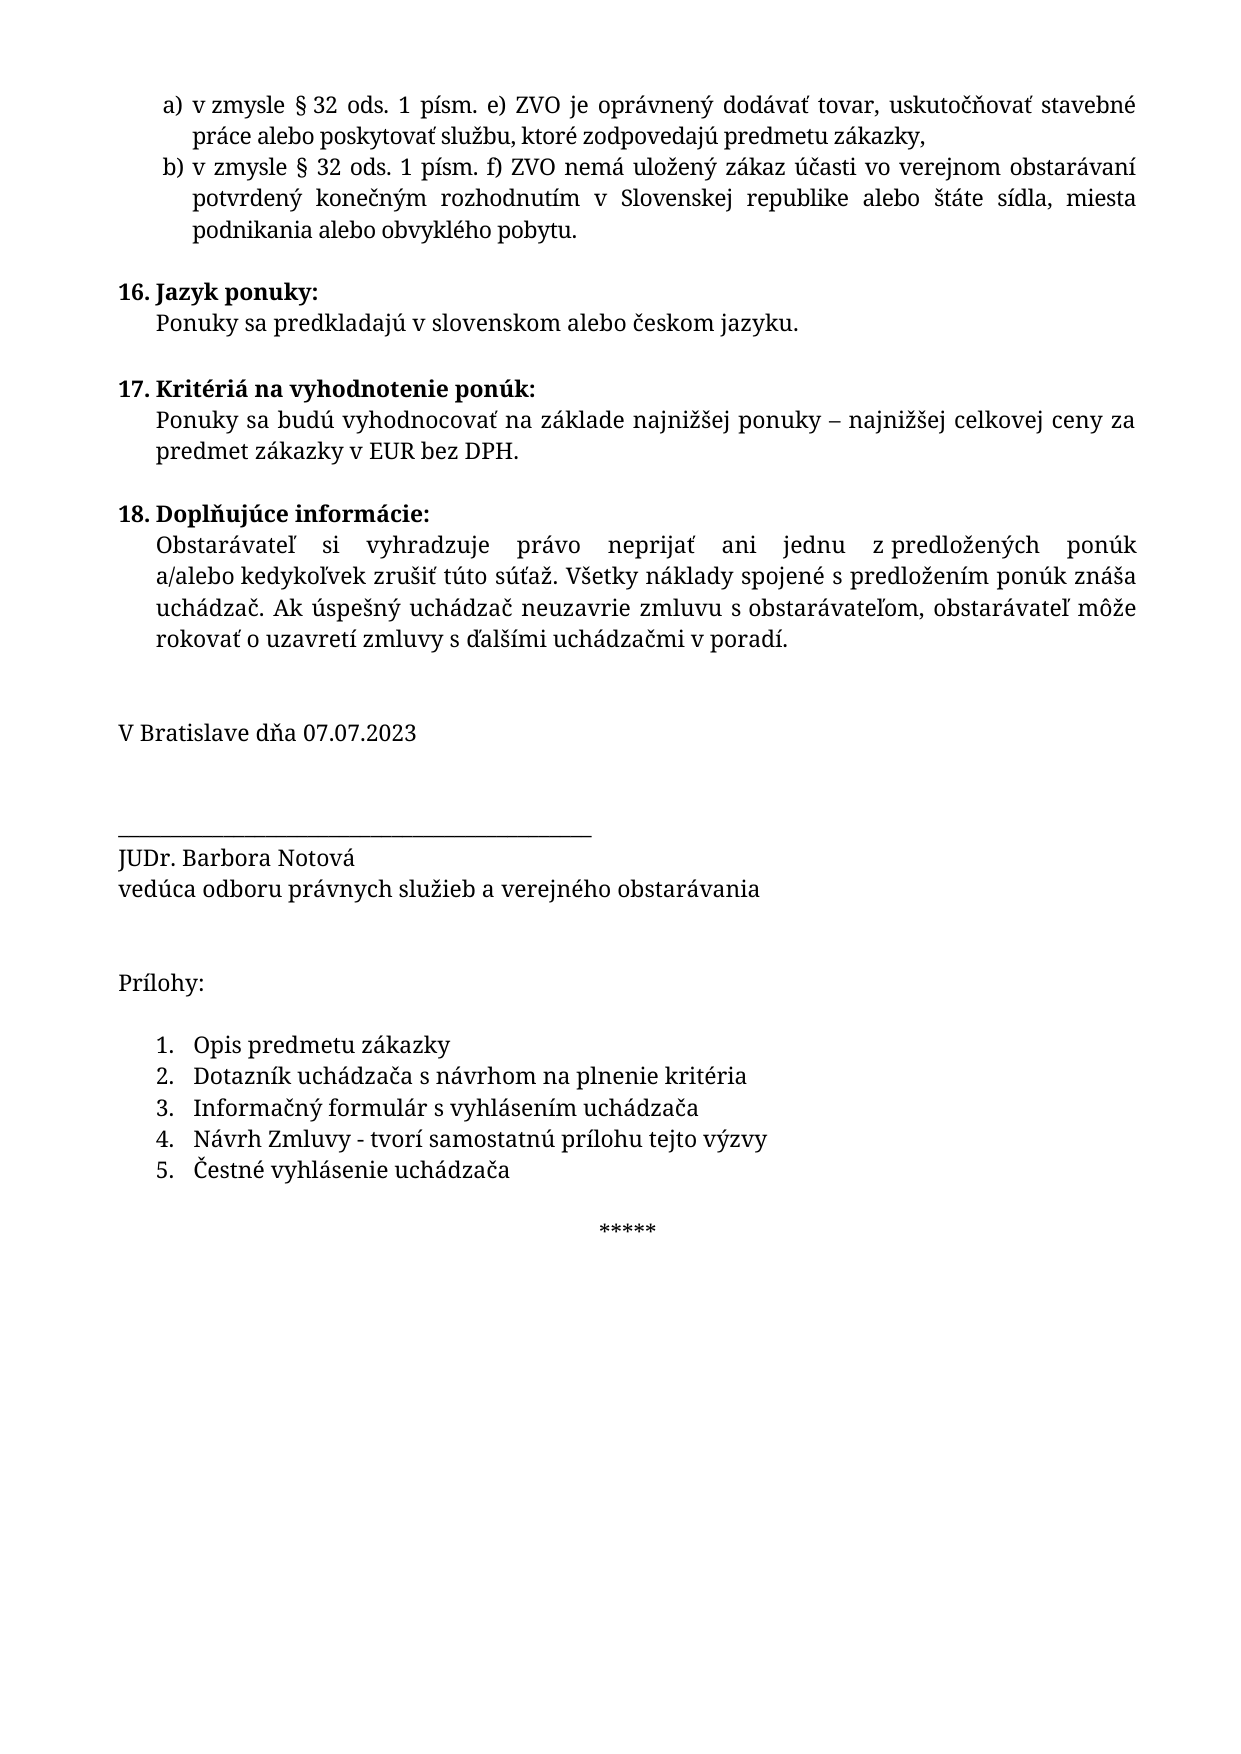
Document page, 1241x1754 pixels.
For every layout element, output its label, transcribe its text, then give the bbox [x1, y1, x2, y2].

list Dotazník uchádzača s návrhom na plnenie kritéria [156, 1060, 1137, 1091]
list Informačný formulár s vyhlásením uchádzača [156, 1091, 1137, 1123]
list Obstarávateľ si vyhradzuje právo neprijať ani jednu z predložených ponúk a/alebo kedykoľvek zrušiť túto súťaž. Všetky náklady spojené s predložením ponúk znáša uchádzač. Ak úspešný uchádzač neuzavrie zmluvu s obstarávateľom, obstarávateľ môže rokovať o uzavretí zmluvy s ďalšími uchádzačmi v poradí. [156, 529, 1137, 654]
list ***** [118, 1216, 1137, 1248]
list Kritériá na vyhodnotenie ponúk: [118, 373, 1137, 404]
list Čestné vyhlásenie uchádzača [156, 1154, 1137, 1185]
list v zmysle § 32 ods. 1 písm. e) ZVO je oprávnený dodávať tovar, uskutočňovať stavebné práce alebo poskytovať službu, ktoré zodpovedajú predmetu zákazky, [162, 89, 1137, 151]
list Opis predmetu zákazky [156, 1029, 1137, 1060]
text Prílohy: [118, 966, 1137, 998]
list Návrh Zmluvy - tvorí samostatnú prílohu tejto výzvy [156, 1123, 1137, 1154]
list Ponuky sa budú vyhodnocovať na základe najnižšej ponuky – najnižšej celkovej ceny za predmet zákazky v EUR bez DPH. [156, 404, 1137, 466]
text _____________________________________________ [118, 810, 1137, 841]
list Jazyk ponuky: [118, 276, 1137, 307]
text JUDr. Barbora Notová [118, 841, 1137, 873]
text V Bratislave dňa 07.07.2023 [118, 716, 1137, 748]
text Ponuky sa predkladajú v slovenskom alebo českom jazyku. [118, 307, 1137, 339]
list v zmysle § 32 ods. 1 písm. f) ZVO nemá uložený zákaz účasti vo verejnom obstarávaní potvrdený konečným rozhodnutím v Slovenskej republike alebo štáte sídla, miesta podnikania alebo obvyklého pobytu. [162, 151, 1137, 245]
text vedúca odboru právnych služieb a verejného obstarávania [118, 873, 1137, 904]
list Doplňujúce informácie: [118, 498, 1137, 529]
